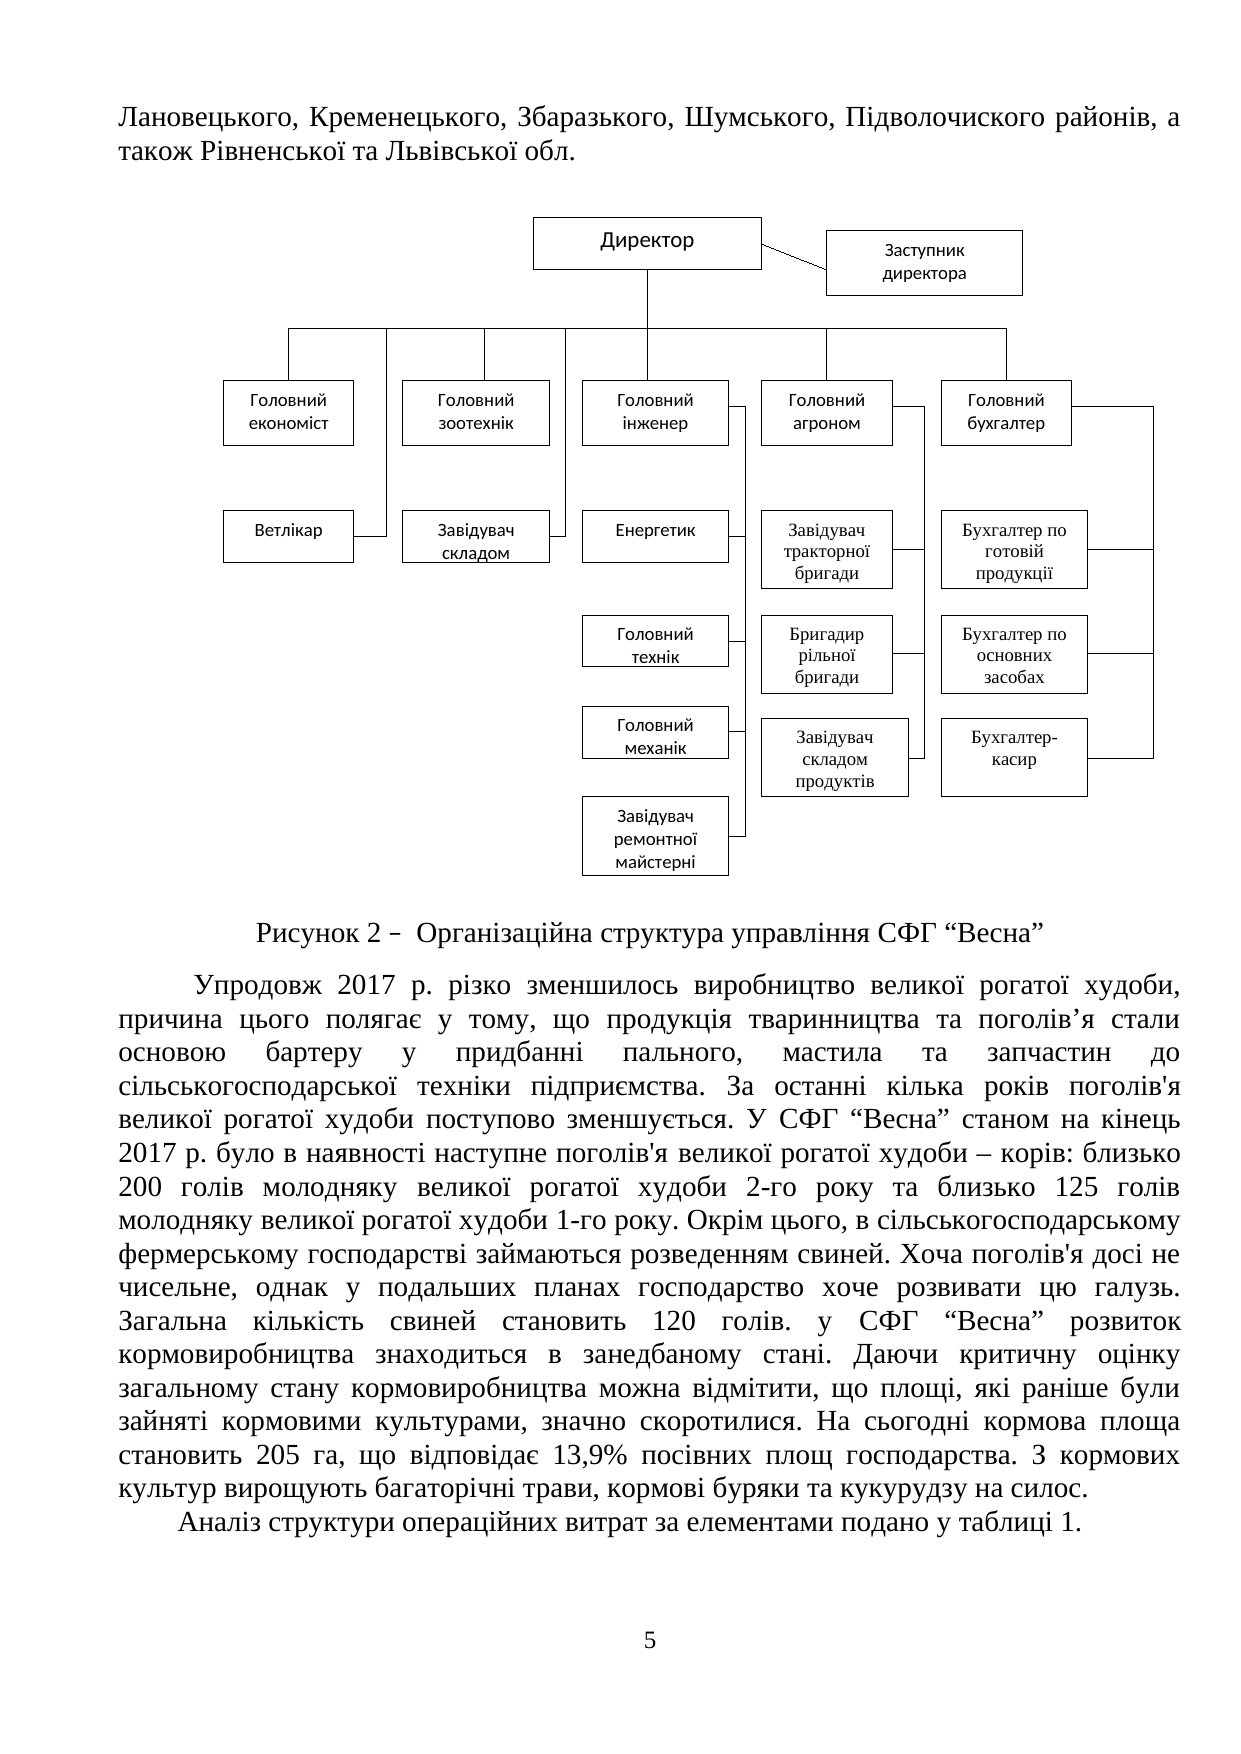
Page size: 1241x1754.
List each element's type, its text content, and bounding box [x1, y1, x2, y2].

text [118, 99, 1181, 167]
text Рисунок 2 – Організаційна структура управління CФГ “Весна” [118, 914, 1181, 949]
text Упродовж 2017 р. різко зменшилось виробництво великої рогатої худоби, причина цього полягає у тому, що продукція тваринництва та поголів’я стали основою бартеру у придбанні пального, мастила та запчастин до сільськогосподарської техніки підприємства. За останні кілька років поголів'я великої рогатої худоби поступово зменшується. У СФГ “Весна” станом на кінець 2017 р. було в наявності наступне поголів'я великої рогатої худоби – корів: близько 200 голів молодняку великої рогатої худоби 2-го року та близько 125 голів молодняку великої рогатої худоби 1-го року. Окрім цього, в сільськогосподарському фермерському господарстві займаються розведенням свиней. Хоча поголів'я досі не чисельне, однак у подальших планах господарство хоче розвивати цю галузь. Загальна кількість свиней становить 120 голів. у СФГ “Весна” розвиток кормовиробництва знаходиться в занедбаному стані. Даючи критичну оцінку загальному стану кормовиробництва можна відмітити, що площі, які раніше були зайняті кормовими культурами, значно скоротилися. На сьогодні кормова площа становить , що відповідає 13,9% посівних площ господарства. З кормових культур вирощують багаторічні трави, кормові буряки та кукурудзу на силос. [118, 967, 1181, 1504]
text Аналіз структури операційних витрат за елементами подано у таблиці 1. [118, 1504, 1181, 1538]
